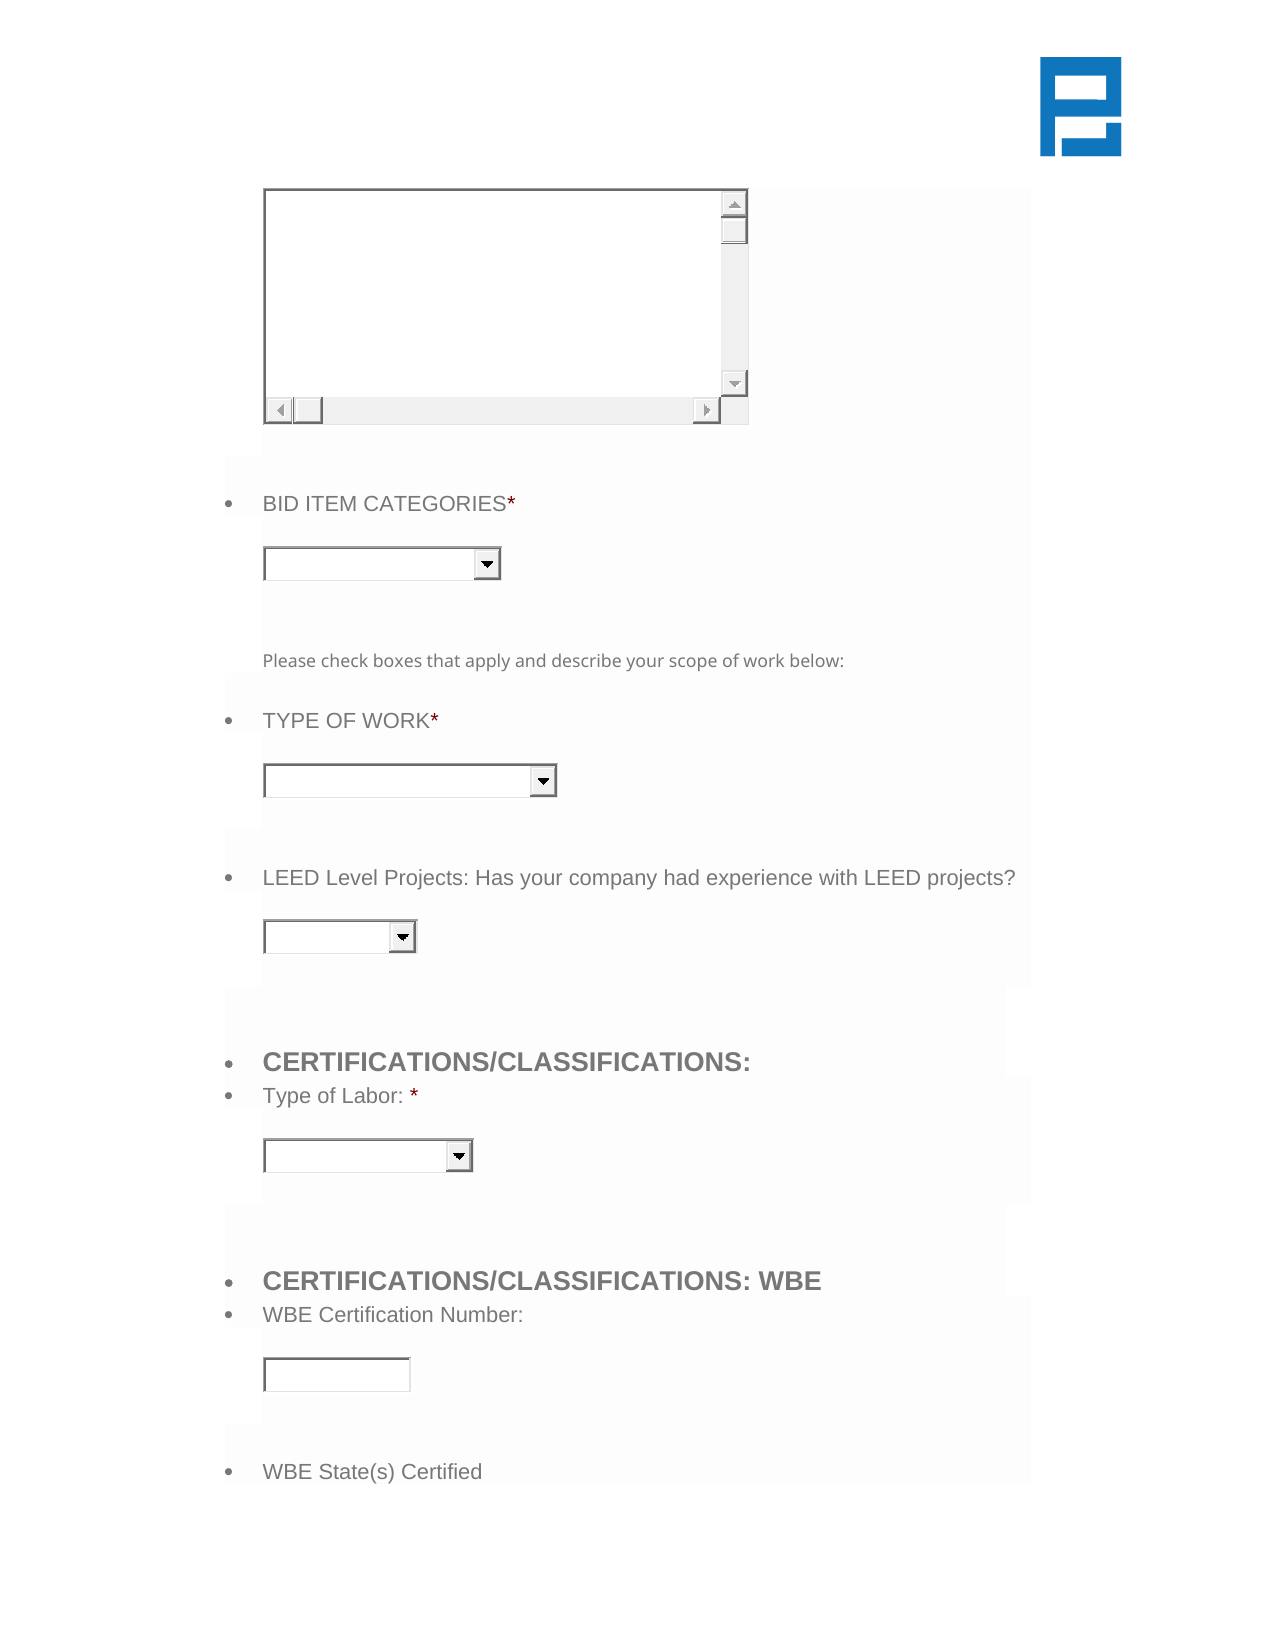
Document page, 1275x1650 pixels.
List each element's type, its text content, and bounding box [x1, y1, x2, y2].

list CERTIFICATIONS/CLASSIFICATIONS: WBE [225, 1234, 1006, 1296]
text Please check boxes that apply and describe your scope of work below: [262, 642, 1031, 673]
list WBE State(s) Certified [225, 1452, 1031, 1484]
list Type of Labor: * [225, 1077, 1031, 1108]
list LEED Level Projects: Has your company had experience with LEED projects? [225, 858, 1031, 890]
picture [1017, 57, 1143, 164]
list TYPE OF WORK* [225, 702, 1031, 733]
list CERTIFICATIONS/CLASSIFICATIONS: [225, 1015, 1006, 1077]
list BID ITEM CATEGORIES* [225, 485, 1031, 517]
list WBE Certification Number: [225, 1296, 1031, 1327]
